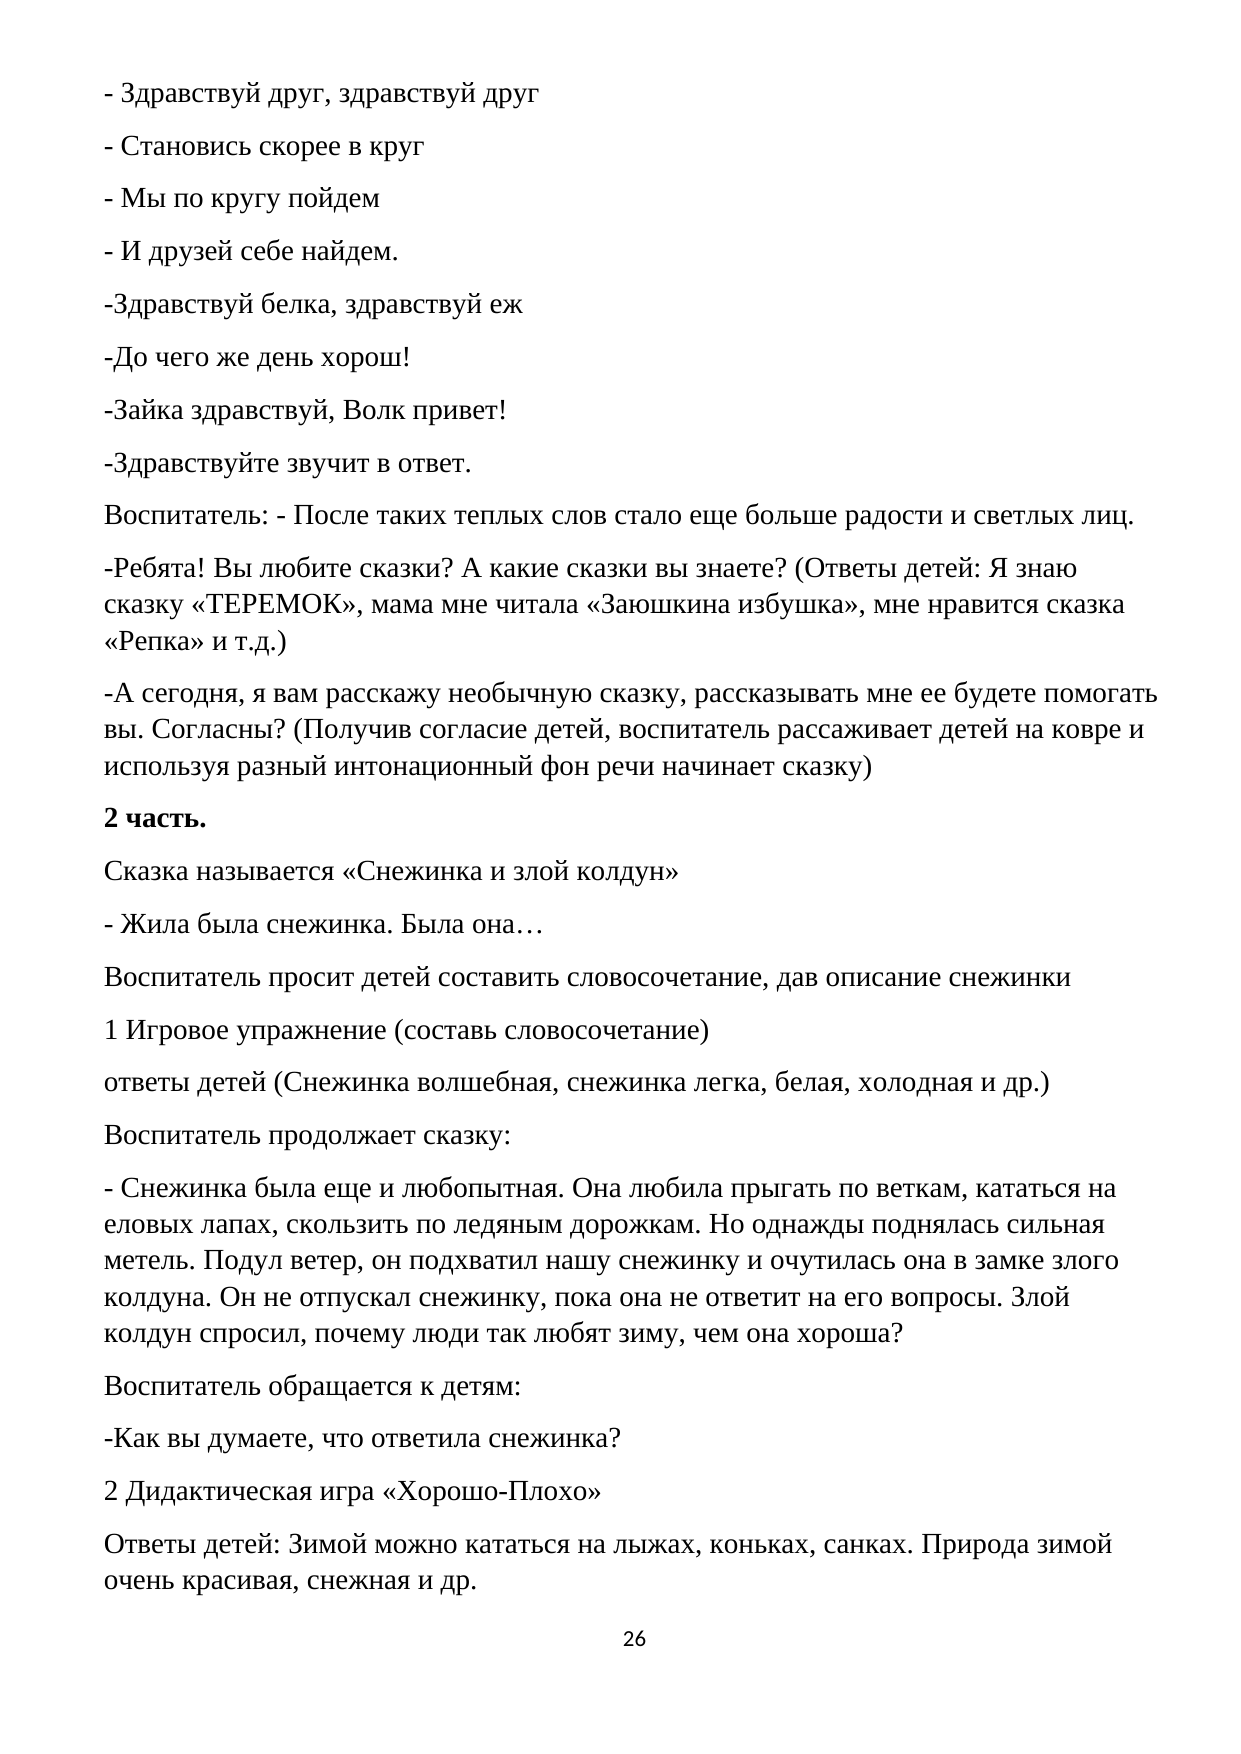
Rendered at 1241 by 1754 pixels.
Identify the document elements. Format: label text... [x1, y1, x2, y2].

text -Зайка здравствуй, Волк привет! [103, 392, 1165, 425]
text - Здравствуй друг, здравствуй друг [103, 75, 1165, 108]
text Воспитатель просит детей составить словосочетание, дав описание снежинки [103, 959, 1165, 992]
text -Как вы думаете, что ответила снежинка? [103, 1420, 1165, 1454]
text - Мы по кругу пойдем [103, 181, 1165, 214]
text Сказка называется «Снежинка и злой колдун» [103, 853, 1165, 887]
text -До чего же день хорош! [103, 339, 1165, 373]
text ответы детей (Снежинка волшебная, снежинка легка, белая, холодная и др.) [103, 1064, 1165, 1098]
text Воспитатель: - После таких теплых слов стало еще больше радости и светлых лиц. [103, 497, 1165, 531]
text -А сегодня, я вам расскажу необычную сказку, рассказывать мне ее будете помогать вы. Согласны? (Получив согласие детей, воспитатель рассаживает детей на ковре и используя разный интонационный фон речи начинает сказку) [103, 675, 1165, 781]
text - Жила была снежинка. Была она… [103, 906, 1165, 940]
text 2 часть. [103, 801, 1165, 834]
text -Ребята! Вы любите сказки? А какие сказки вы знаете? (Ответы детей: Я знаю сказку «ТЕРЕМОК», мама мне читала «Заюшкина избушка», мне нравится сказка «Репка» и т.д.) [103, 550, 1165, 656]
text Ответы детей: Зимой можно кататься на лыжах, коньках, санках. Природа зимой очень красивая, снежная и др. [103, 1526, 1165, 1596]
text -Здравствуй белка, здравствуй еж [103, 286, 1165, 320]
text -Здравствуйте звучит в ответ. [103, 445, 1165, 478]
text - Снежинка была еще и любопытная. Она любила прыгать по веткам, кататься на еловых лапах, скользить по ледяным дорожкам. Но однажды поднялась сильная метель. Подул ветер, он подхватил нашу снежинку и очутилась она в замке злого колдуна. Он не отпускал снежинку, пока она не ответит на его вопросы. Злой колдун спросил, почему люди так любят зиму, чем она хороша? [103, 1170, 1165, 1348]
text - Становись скорее в круг [103, 128, 1165, 161]
text - И друзей себе найдем. [103, 233, 1165, 267]
text Воспитатель продолжает сказку: [103, 1117, 1165, 1151]
text Воспитатель обращается к детям: [103, 1368, 1165, 1401]
text 2 Дидактическая игра «Хорошо-Плохо» [103, 1473, 1165, 1507]
text 1 Игровое упражнение (составь словосочетание) [103, 1012, 1165, 1045]
